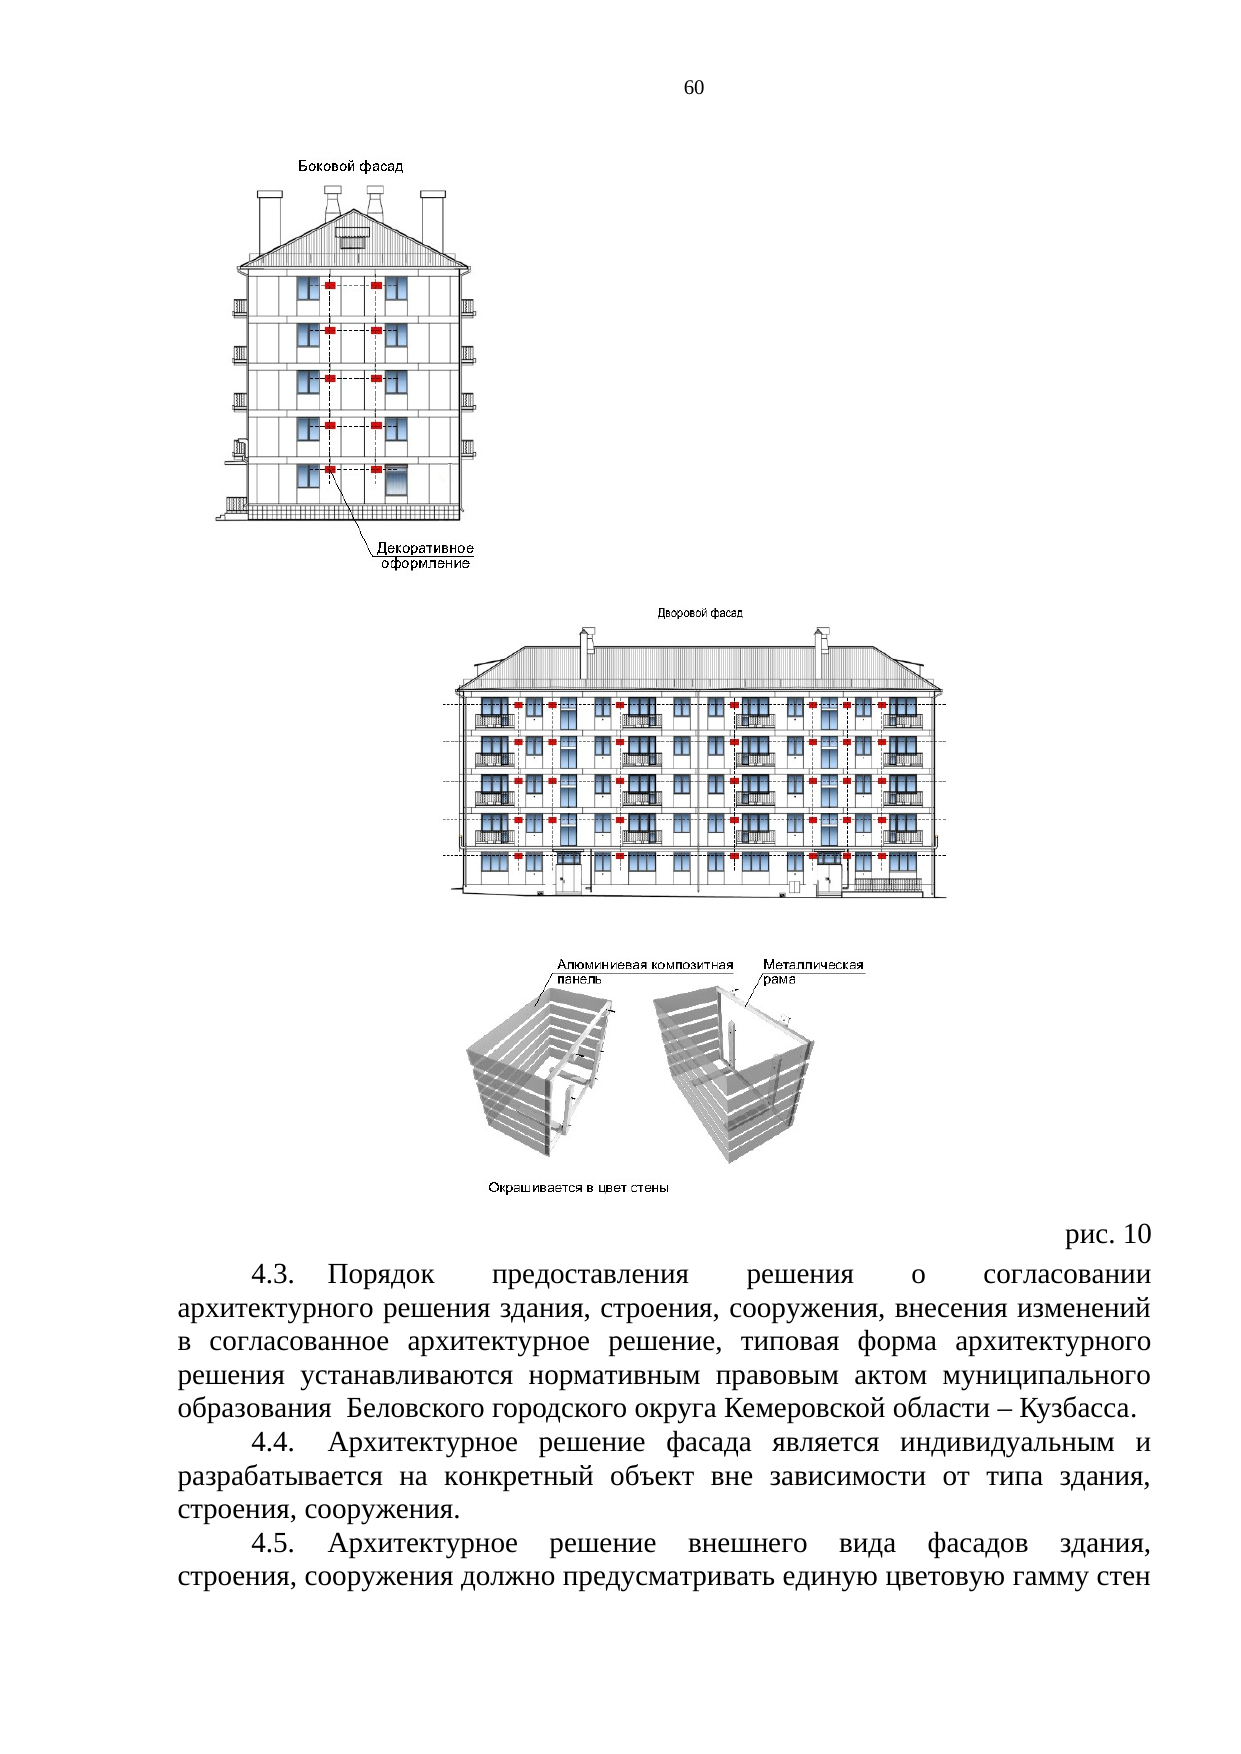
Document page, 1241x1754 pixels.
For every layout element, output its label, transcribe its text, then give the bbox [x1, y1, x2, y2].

text рис. 10 [177, 1217, 1152, 1250]
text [177, 1525, 1152, 1592]
text 4.4. Архитектурное решение фасада является индивидуальным и разрабатывается на конкретный объект вне зависимости от типа здания, строения, сооружения. [177, 1424, 1152, 1525]
picture [428, 584, 960, 1211]
text 4.3. Порядок предоставления решения о согласовании архитектурного решения здания, строения, сооружения, внесения изменений в согласованное архитектурное решение, типовая форма архитектурного решения устанавливаются нормативным правовым актом муниципального образования Беловского городского округа Кемеровской области – Кузбасса. [177, 1256, 1152, 1424]
picture [177, 135, 510, 578]
